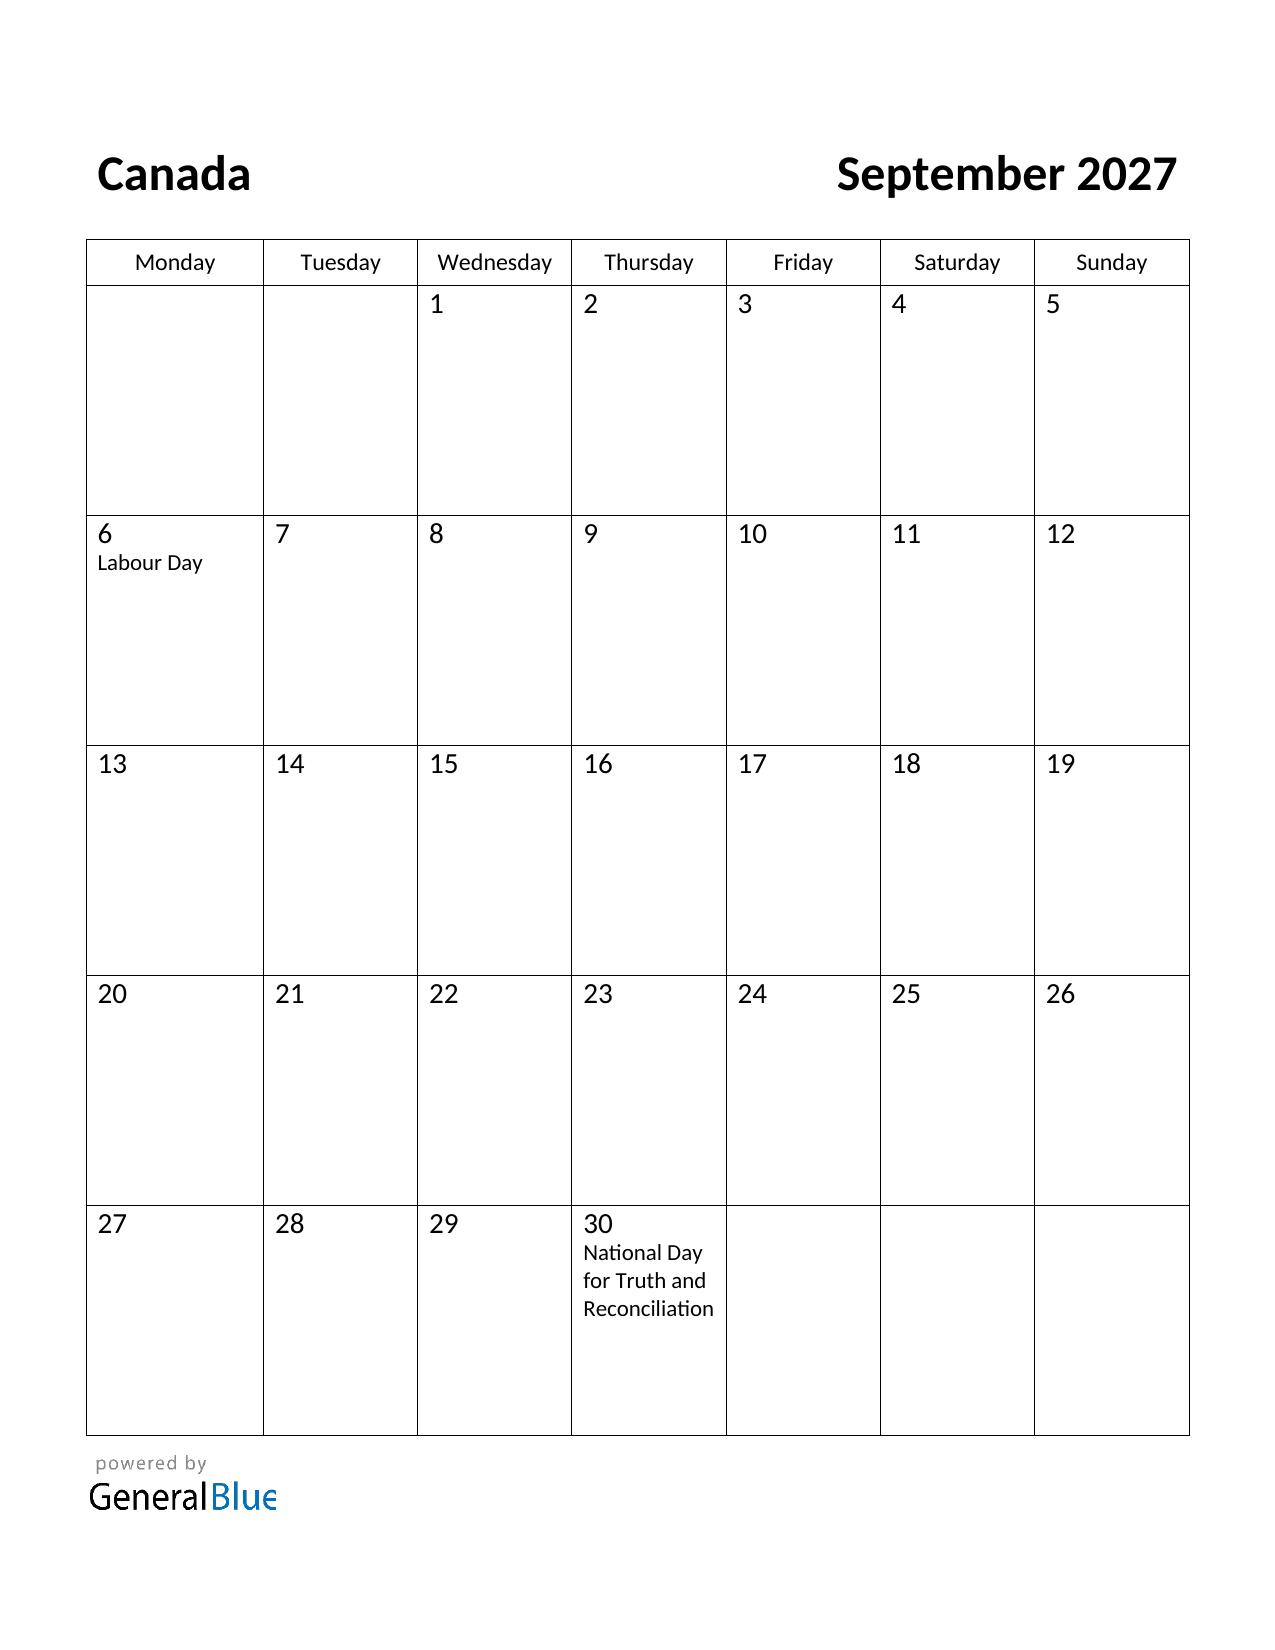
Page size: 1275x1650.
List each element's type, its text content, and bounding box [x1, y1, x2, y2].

table_cell 26 [1035, 976, 1189, 1008]
table_cell 30 [572, 1206, 726, 1238]
table_cell 24 [727, 976, 880, 1008]
table_cell [86, 1436, 1189, 1534]
table_cell [87, 286, 263, 318]
table_cell [727, 548, 880, 744]
table_cell [572, 1008, 726, 1204]
table_cell 13 [87, 746, 263, 778]
table_cell 15 [418, 746, 571, 778]
table_cell [264, 548, 417, 744]
table_cell 16 [572, 746, 726, 778]
table_cell 25 [881, 976, 1034, 1008]
table_cell [87, 1238, 263, 1434]
table_cell [1035, 318, 1189, 514]
table_cell [881, 778, 1034, 974]
table_header September 2027 [572, 105, 1189, 239]
table_cell 7 [264, 516, 417, 548]
table_cell [727, 1008, 880, 1204]
table_cell [87, 778, 263, 974]
table_cell [264, 318, 417, 514]
table_cell [727, 1206, 880, 1238]
table_cell [881, 548, 1034, 744]
table_cell Wednesday [418, 240, 571, 284]
table_cell [572, 778, 726, 974]
table_cell 6 [87, 516, 263, 548]
table_cell 1 [418, 286, 571, 318]
table_cell Monday [87, 240, 263, 284]
table_cell 8 [418, 516, 571, 548]
table_cell 21 [264, 976, 417, 1008]
table_cell 4 [881, 286, 1034, 318]
table_cell Saturday [881, 240, 1034, 284]
table_cell [87, 318, 263, 514]
table_cell Tuesday [264, 240, 417, 284]
table_cell Friday [727, 240, 880, 284]
table_cell [264, 778, 417, 974]
table_cell [87, 1008, 263, 1204]
table_cell Thursday [572, 240, 726, 284]
table_cell [264, 1008, 417, 1204]
table_cell [572, 548, 726, 744]
table_cell 20 [87, 976, 263, 1008]
table_cell 5 [1035, 286, 1189, 318]
table_cell [727, 318, 880, 514]
table_cell 22 [418, 976, 571, 1008]
table_cell Labour Day [87, 548, 263, 744]
table_cell [418, 778, 571, 974]
table_cell [1035, 778, 1189, 974]
table_cell [264, 1238, 417, 1434]
table_cell 28 [264, 1206, 417, 1238]
table_cell [727, 1238, 880, 1434]
table_cell 17 [727, 746, 880, 778]
table_cell [727, 778, 880, 974]
table_cell 14 [264, 746, 417, 778]
table_cell 2 [572, 286, 726, 318]
table_cell [1035, 548, 1189, 744]
table_cell 18 [881, 746, 1034, 778]
table_cell National Day for Truth and Reconciliation [572, 1238, 726, 1434]
table_cell [418, 548, 571, 744]
table_cell 12 [1035, 516, 1189, 548]
table_cell 9 [572, 516, 726, 548]
table_cell [881, 318, 1034, 514]
table_cell [881, 1206, 1034, 1238]
table_cell [881, 1008, 1034, 1204]
table_cell 29 [418, 1206, 571, 1238]
table_cell [418, 1008, 571, 1204]
table_cell 23 [572, 976, 726, 1008]
table_cell 3 [727, 286, 880, 318]
table_cell [264, 286, 417, 318]
table_cell [881, 1238, 1034, 1434]
table_cell 19 [1035, 746, 1189, 778]
table_header Canada [86, 105, 572, 239]
table_cell 10 [727, 516, 880, 548]
table_cell [572, 318, 726, 514]
table_cell 11 [881, 516, 1034, 548]
table_cell [418, 1238, 571, 1434]
table_cell [1035, 1206, 1189, 1238]
table_cell [1035, 1008, 1189, 1204]
table_cell [1035, 1238, 1189, 1434]
table_cell Sunday [1035, 240, 1189, 284]
picture [88, 1452, 276, 1515]
table_cell [418, 318, 571, 514]
table_cell 27 [87, 1206, 263, 1238]
